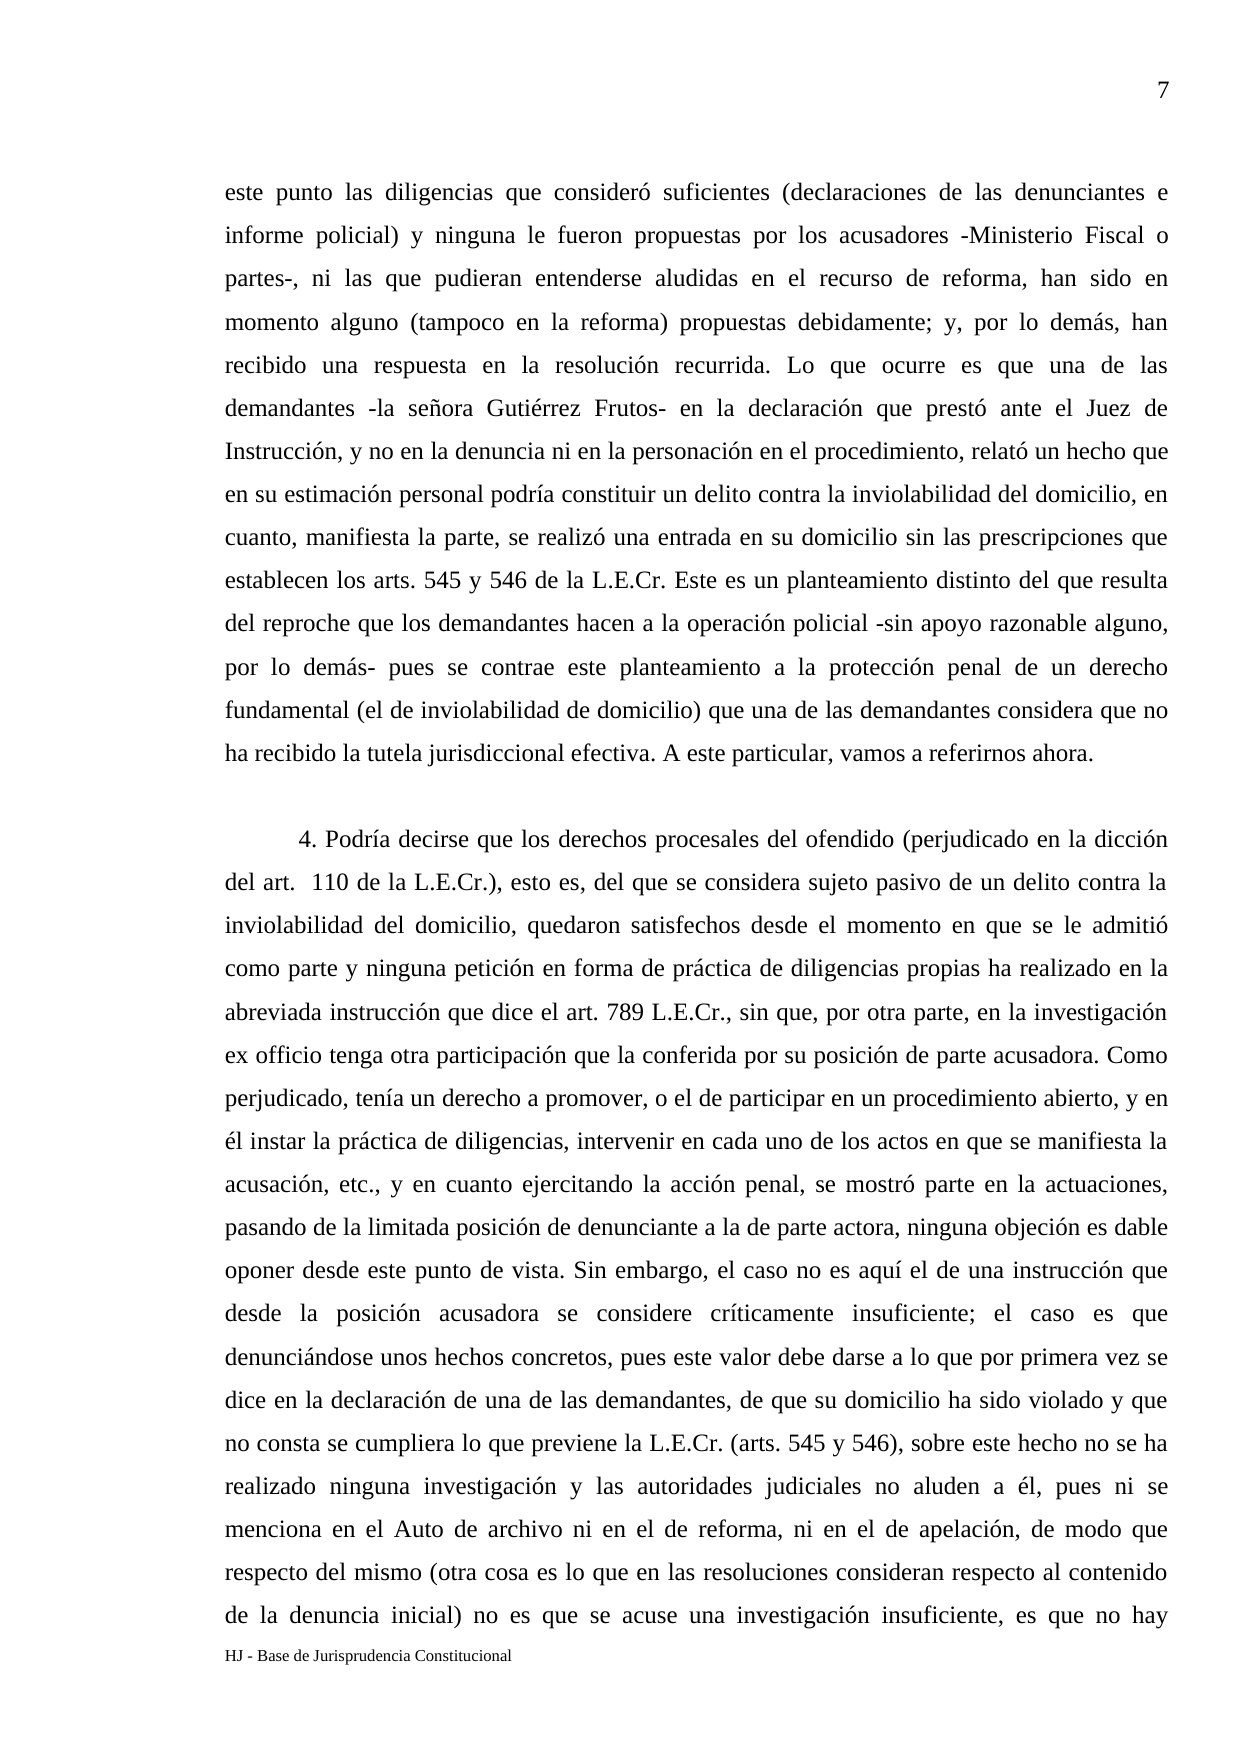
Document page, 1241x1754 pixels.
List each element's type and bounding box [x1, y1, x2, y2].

text [224, 177, 1169, 767]
text [224, 824, 1169, 1629]
